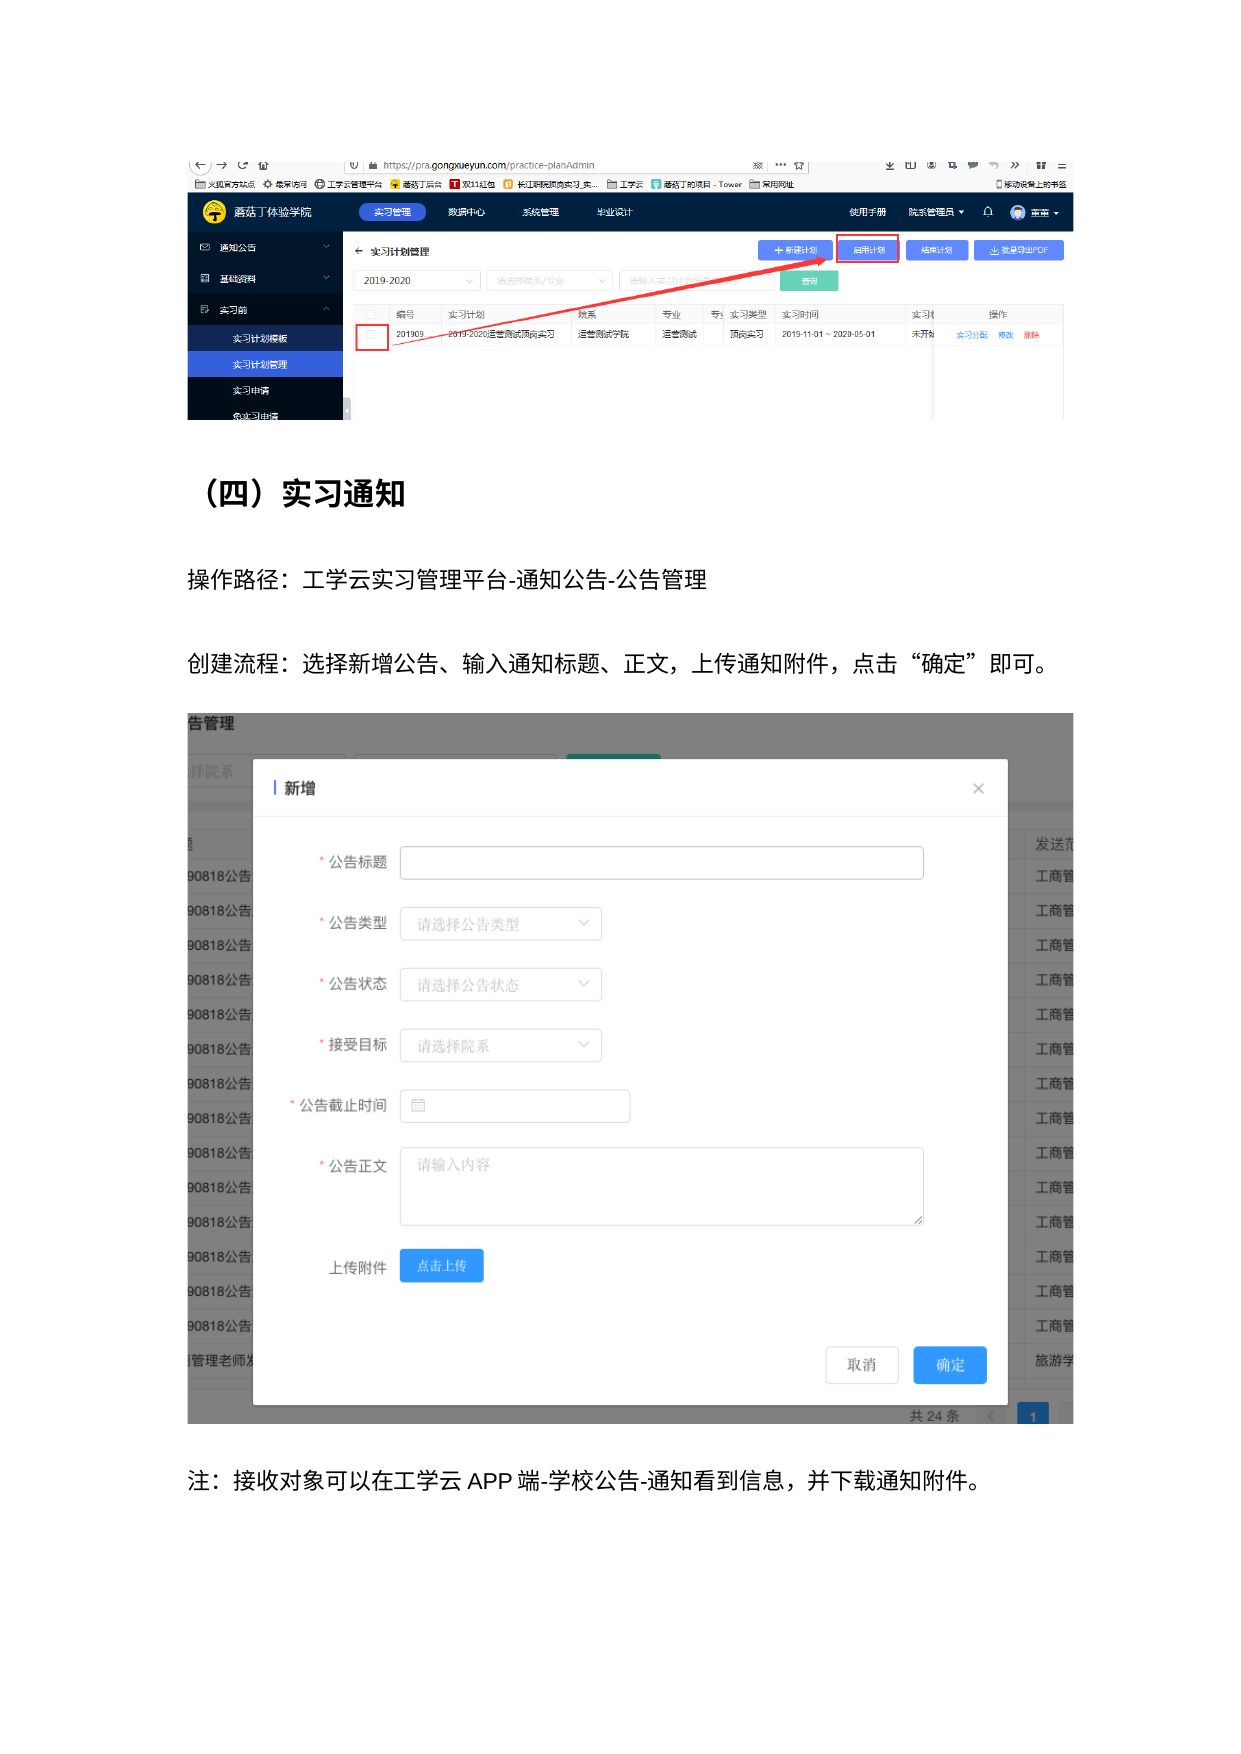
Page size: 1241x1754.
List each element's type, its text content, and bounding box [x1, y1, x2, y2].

text 创建流程：选择新增公告、输入通知标题、正文，上传通知附件，点击“确定”即可。 [187, 630, 1053, 695]
picture [187, 713, 1074, 1424]
text 操作路径：工学云实习管理平台-通知公告-公告管理 [187, 546, 1053, 611]
text （四）实习通知 [187, 459, 1053, 524]
text 注：接收对象可以在工学云APP端-学校公告-通知看到信息，并下载通知附件。 [187, 1447, 1053, 1512]
picture [187, 162, 1074, 420]
